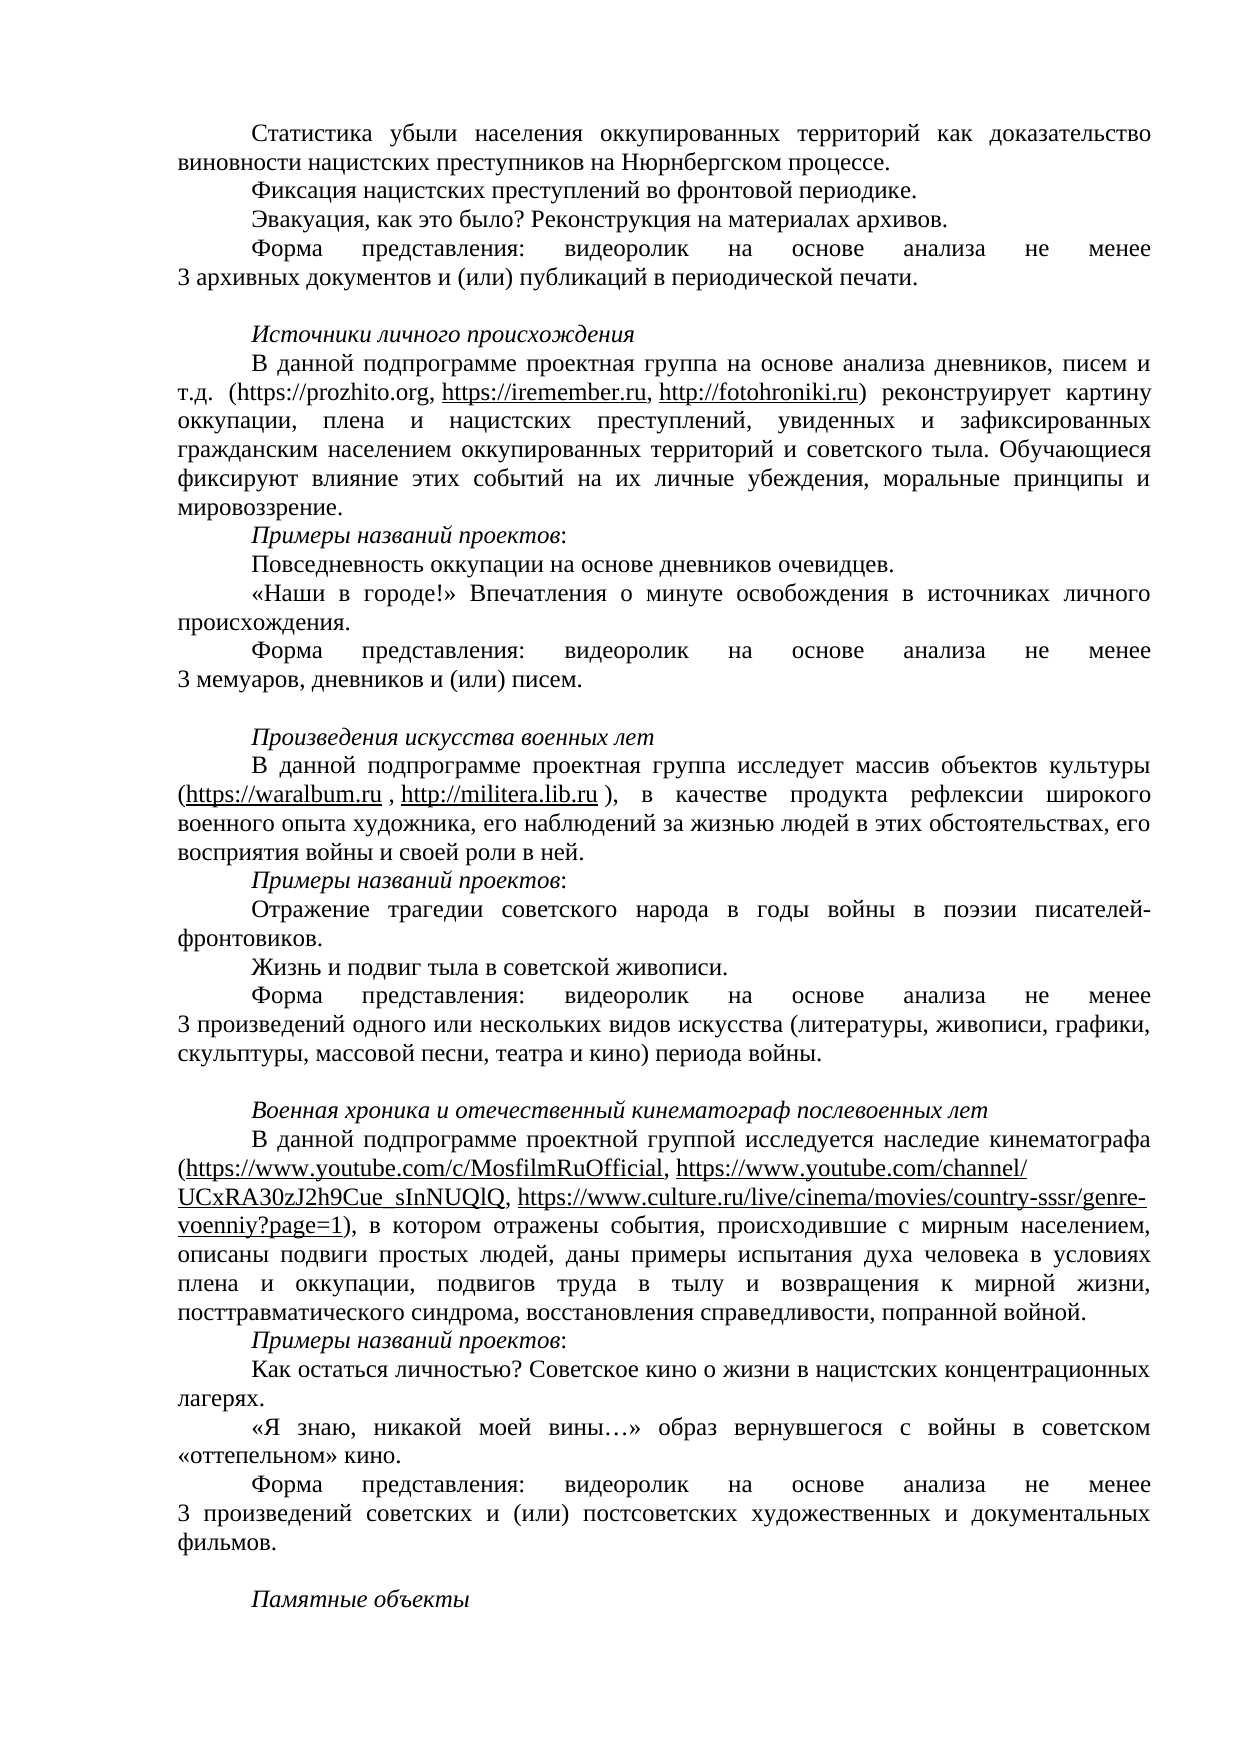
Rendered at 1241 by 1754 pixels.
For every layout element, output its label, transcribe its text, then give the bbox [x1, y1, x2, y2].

text В данной подпрограмме проектной группой исследуется наследие кинематографа (https://www.youtube.com/c/MosfilmRuOfficial, https://www.youtube.com/channel/UCxRA30zJ2h9Cue_sInNUQlQ, https://www.culture.ru/live/cinema/movies/country-sssr/genre-voenniy?page=1), в котором отражены события, происходившие с мирным населением, описаны подвиги простых людей, даны примеры испытания духа человека в условиях плена и оккупации, подвигов труда в тылу и возвращения к мирной жизни, посттравматического синдрома, восстановления справедливости, попранной войной. [177, 1124, 1152, 1326]
text Форма представления: видеоролик на основе анализа не менее 3 архивных документов и (или) публикаций в периодической печати. [177, 233, 1152, 291]
text В данной подпрограмме проектная группа на основе анализа дневников, писем и т.д. (https://prozhito.org, https://iremember.ru, http://fotohroniki.ru) реконструирует картину оккупации, плена и нацистских преступлений, увиденных и зафиксированных гражданским населением оккупированных территорий и советского тыла. Обучающиеся фиксируют влияние этих событий на их личные убеждения, моральные принципы и мировоззрение. [177, 348, 1152, 521]
text Как остаться личностью? Советское кино о жизни в нацистских концентрационных лагерях. [177, 1354, 1152, 1412]
text Форма представления: видеоролик на основе анализа не менее 3 произведений советских и (или) постсоветских художественных и документальных фильмов. [177, 1469, 1152, 1556]
text «Я знаю, никакой моей вины…» образ вернувшегося с войны в советском «оттепельном» кино. [177, 1412, 1152, 1469]
text Форма представления: видеоролик на основе анализа не менее 3 мемуаров, дневников и (или) писем. [177, 636, 1152, 693]
text Произведения искусства военных лет [177, 722, 1152, 751]
text Источники личного происхождения [177, 319, 1152, 348]
text Повседневность оккупации на основе дневников очевидцев. [177, 549, 1152, 578]
text Фиксация нацистских преступлений во фронтовой периодике. [177, 176, 1152, 204]
text Жизнь и подвиг тыла в советской живописи. [177, 952, 1152, 981]
text В данной подпрограмме проектная группа исследует массив объектов культуры (https://waralbum.ru , http://militera.lib.ru ), в качестве продукта рефлексии широкого военного опыта художника, его наблюдений за жизнью людей в этих обстоятельствах, его восприятия войны и своей роли в ней. [177, 751, 1152, 866]
text Памятные объекты [177, 1584, 1152, 1613]
text Примеры названий проектов: [177, 1326, 1152, 1354]
text Эвакуация, как это было? Реконструкция на материалах архивов. [177, 204, 1152, 233]
text «Наши в городе!» Впечатления о минуте освобождения в источниках личного происхождения. [177, 578, 1152, 636]
text Военная хроника и отечественный кинематограф послевоенных лет [177, 1096, 1152, 1124]
text Отражение трагедии советского народа в годы войны в поэзии писателей-фронтовиков. [177, 894, 1152, 952]
text Форма представления: видеоролик на основе анализа не менее 3 произведений одного или нескольких видов искусства (литературы, живописи, графики, скульптуры, массовой песни, театра и кино) периода войны. [177, 981, 1152, 1067]
text Статистика убыли населения оккупированных территорий как доказательство виновности нацистских преступников на Нюрнбергском процессе. [177, 118, 1152, 176]
text Примеры названий проектов: [177, 521, 1152, 549]
text Примеры названий проектов: [177, 866, 1152, 894]
